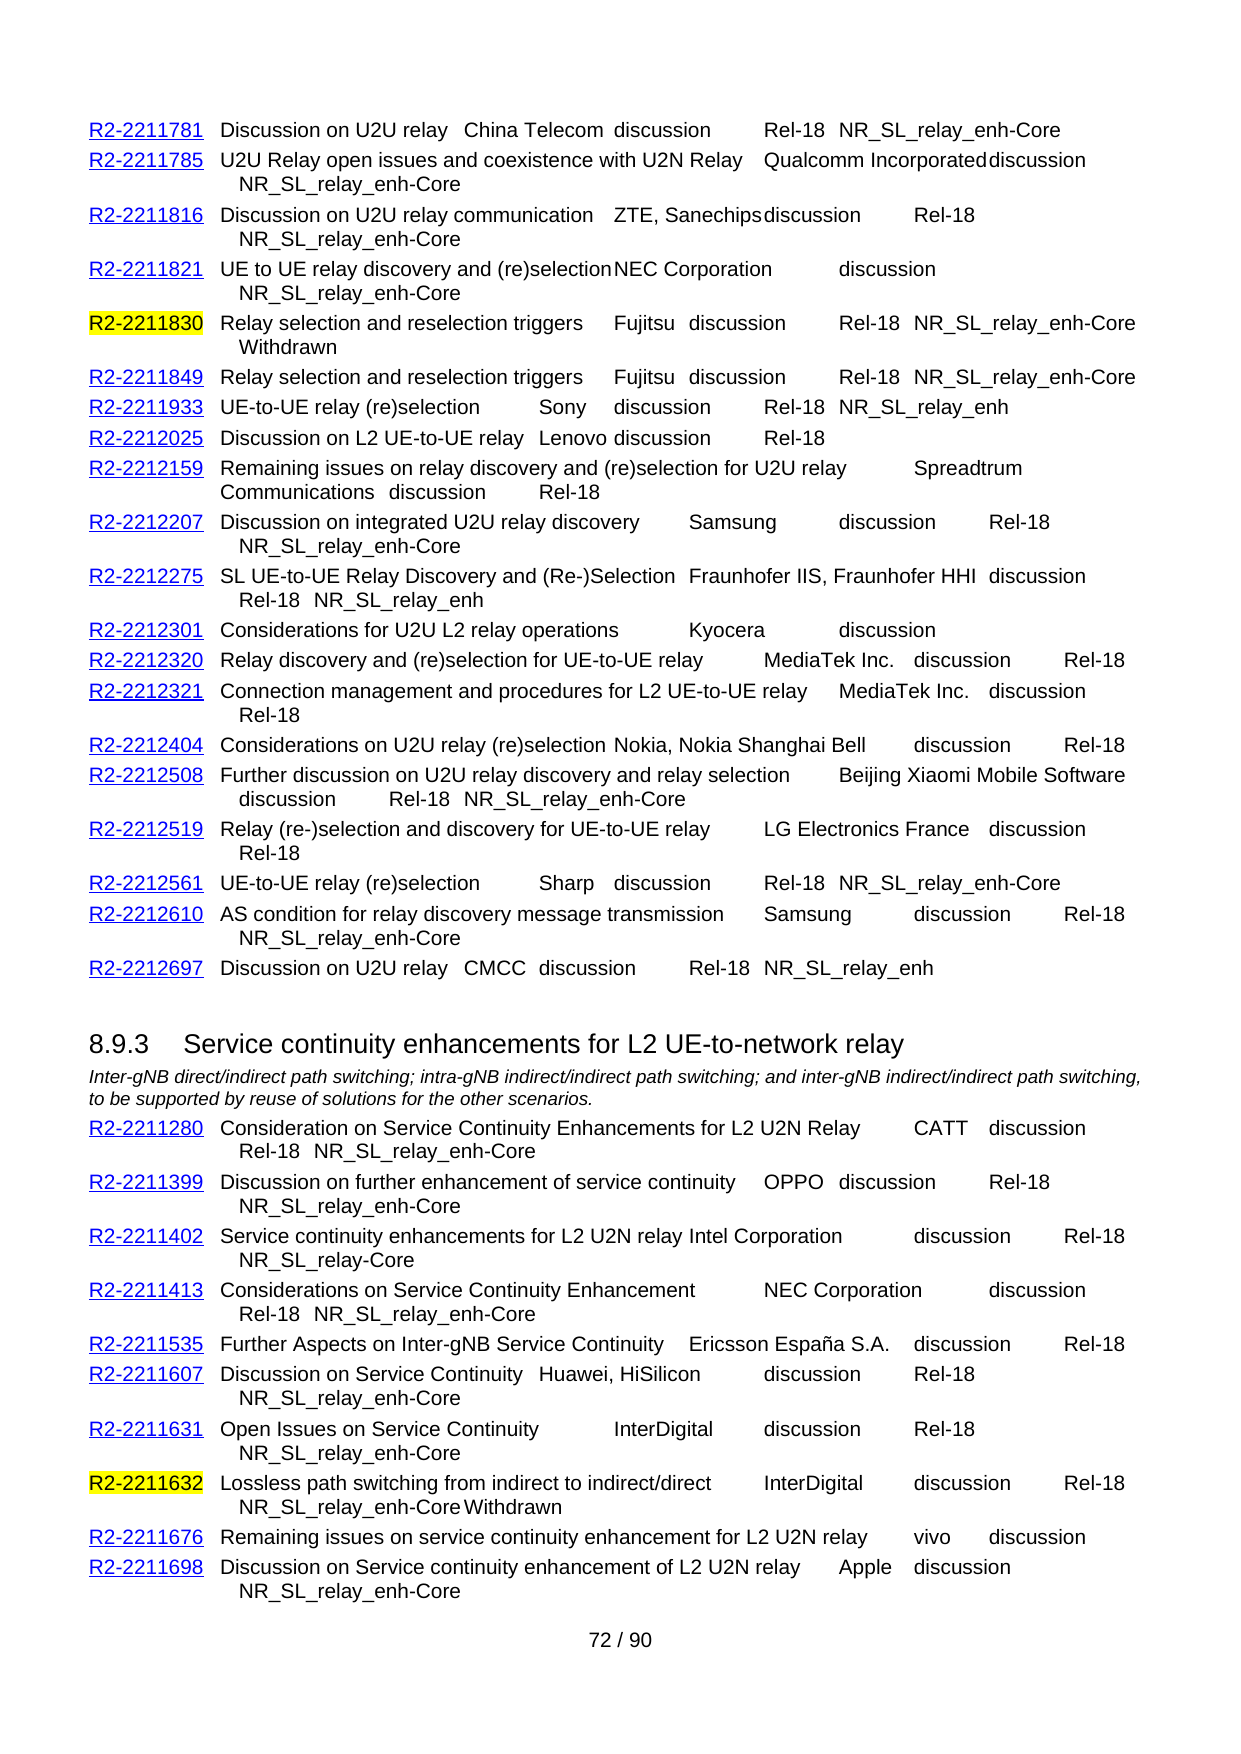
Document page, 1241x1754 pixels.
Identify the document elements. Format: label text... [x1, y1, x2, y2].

title R2-2212301 Considerations for U2U L2 relay operations Kyocera discussion [89, 618, 1152, 642]
title R2-2212404 Considerations on U2U relay (re)selection Nokia, Nokia Shanghai Bell discussion Rel-18 [89, 733, 1152, 757]
title R2-2211413 Considerations on Service Continuity Enhancement NEC Corporation discussion Rel-18 NR_SL_relay_enh-Core [89, 1278, 1152, 1326]
text Inter-gNB direct/indirect path switching; intra-gNB indirect/indirect path switching; and inter-gNB indirect/indirect path switching, to be supported by reuse of solutions for the other scenarios. [89, 1066, 1152, 1109]
title R2-2211781 Discussion on U2U relay China Telecom discussion Rel-18 NR_SL_relay_enh-Core [89, 118, 1152, 142]
title R2-2212508 Further discussion on U2U relay discovery and relay selection Beijing Xiaomi Mobile Software discussion Rel-18 NR_SL_relay_enh-Core [89, 763, 1152, 811]
title R2-2211933 UE-to-UE relay (re)selection Sony discussion Rel-18 NR_SL_relay_enh [89, 395, 1152, 419]
title R2-2211399 Discussion on further enhancement of service continuity OPPO discussion Rel-18 NR_SL_relay_enh-Core [89, 1169, 1152, 1217]
title R2-2212275 SL UE-to-UE Relay Discovery and (Re-)Selection Fraunhofer IIS, Fraunhofer HHI discussion Rel-18 NR_SL_relay_enh [89, 564, 1152, 612]
title R2-2211816 Discussion on U2U relay communication ZTE, Sanechips discussion Rel-18 NR_SL_relay_enh-Core [89, 202, 1152, 250]
title R2-2211830 Relay selection and reselection triggers Fujitsu discussion Rel-18 NR_SL_relay_enh-Core Withdrawn [89, 311, 1152, 359]
title R2-2211632 Lossless path switching from indirect to indirect/direct InterDigital discussion Rel-18 NR_SL_relay_enh-Core Withdrawn [89, 1471, 1152, 1518]
title R2-2211535 Further Aspects on Inter-gNB Service Continuity Ericsson España S.A. discussion Rel-18 [89, 1332, 1152, 1356]
title R2-2212561 UE-to-UE relay (re)selection Sharp discussion Rel-18 NR_SL_relay_enh-Core [89, 871, 1152, 895]
title R2-2211698 Discussion on Service continuity enhancement of L2 U2N relay Apple discussion NR_SL_relay_enh-Core [89, 1555, 1152, 1603]
title R2-2211785 U2U Relay open issues and coexistence with U2N Relay Qualcomm Incorporated discussion NR_SL_relay_enh-Core [89, 148, 1152, 196]
title R2-2212610 AS condition for relay discovery message transmission Samsung discussion Rel-18 NR_SL_relay_enh-Core [89, 901, 1152, 949]
title R2-2212025 Discussion on L2 UE-to-UE relay Lenovo discussion Rel-18 [89, 425, 1152, 449]
title R2-2212519 Relay (re-)selection and discovery for UE-to-UE relay LG Electronics France discussion Rel-18 [89, 817, 1152, 865]
title R2-2211607 Discussion on Service Continuity Huawei, HiSilicon discussion Rel-18 NR_SL_relay_enh-Core [89, 1362, 1152, 1410]
title R2-2212697 Discussion on U2U relay CMCC discussion Rel-18 NR_SL_relay_enh [89, 956, 1152, 979]
title R2-2211280 Consideration on Service Continuity Enhancements for L2 U2N Relay CATT discussion Rel-18 NR_SL_relay_enh-Core [89, 1115, 1152, 1163]
title R2-2211631 Open Issues on Service Continuity InterDigital discussion Rel-18 NR_SL_relay_enh-Core [89, 1416, 1152, 1464]
title R2-2211676 Remaining issues on service continuity enhancement for L2 U2N relay vivo discussion [89, 1525, 1152, 1549]
title R2-2212320 Relay discovery and (re)selection for UE-to-UE relay MediaTek Inc. discussion Rel-18 [89, 648, 1152, 672]
title R2-2211821 UE to UE relay discovery and (re)selection NEC Corporation discussion NR_SL_relay_enh-Core [89, 257, 1152, 304]
title R2-2211849 Relay selection and reselection triggers Fujitsu discussion Rel-18 NR_SL_relay_enh-Core [89, 365, 1152, 389]
title R2-2212321 Connection management and procedures for L2 UE-to-UE relay MediaTek Inc. discussion Rel-18 [89, 678, 1152, 726]
title R2-2212159 Remaining issues on relay discovery and (re)selection for U2U relay Spreadtrum Communications discussion Rel-18 [89, 456, 1152, 503]
title R2-2212207 Discussion on integrated U2U relay discovery Samsung discussion Rel-18 NR_SL_relay_enh-Core [89, 510, 1152, 558]
title R2-2211402 Service continuity enhancements for L2 U2N relay Intel Corporation discussion Rel-18 NR_SL_relay-Core [89, 1224, 1152, 1272]
subtitle 8.9.3 Service continuity enhancements for L2 UE-to-network relay [89, 1028, 1152, 1060]
